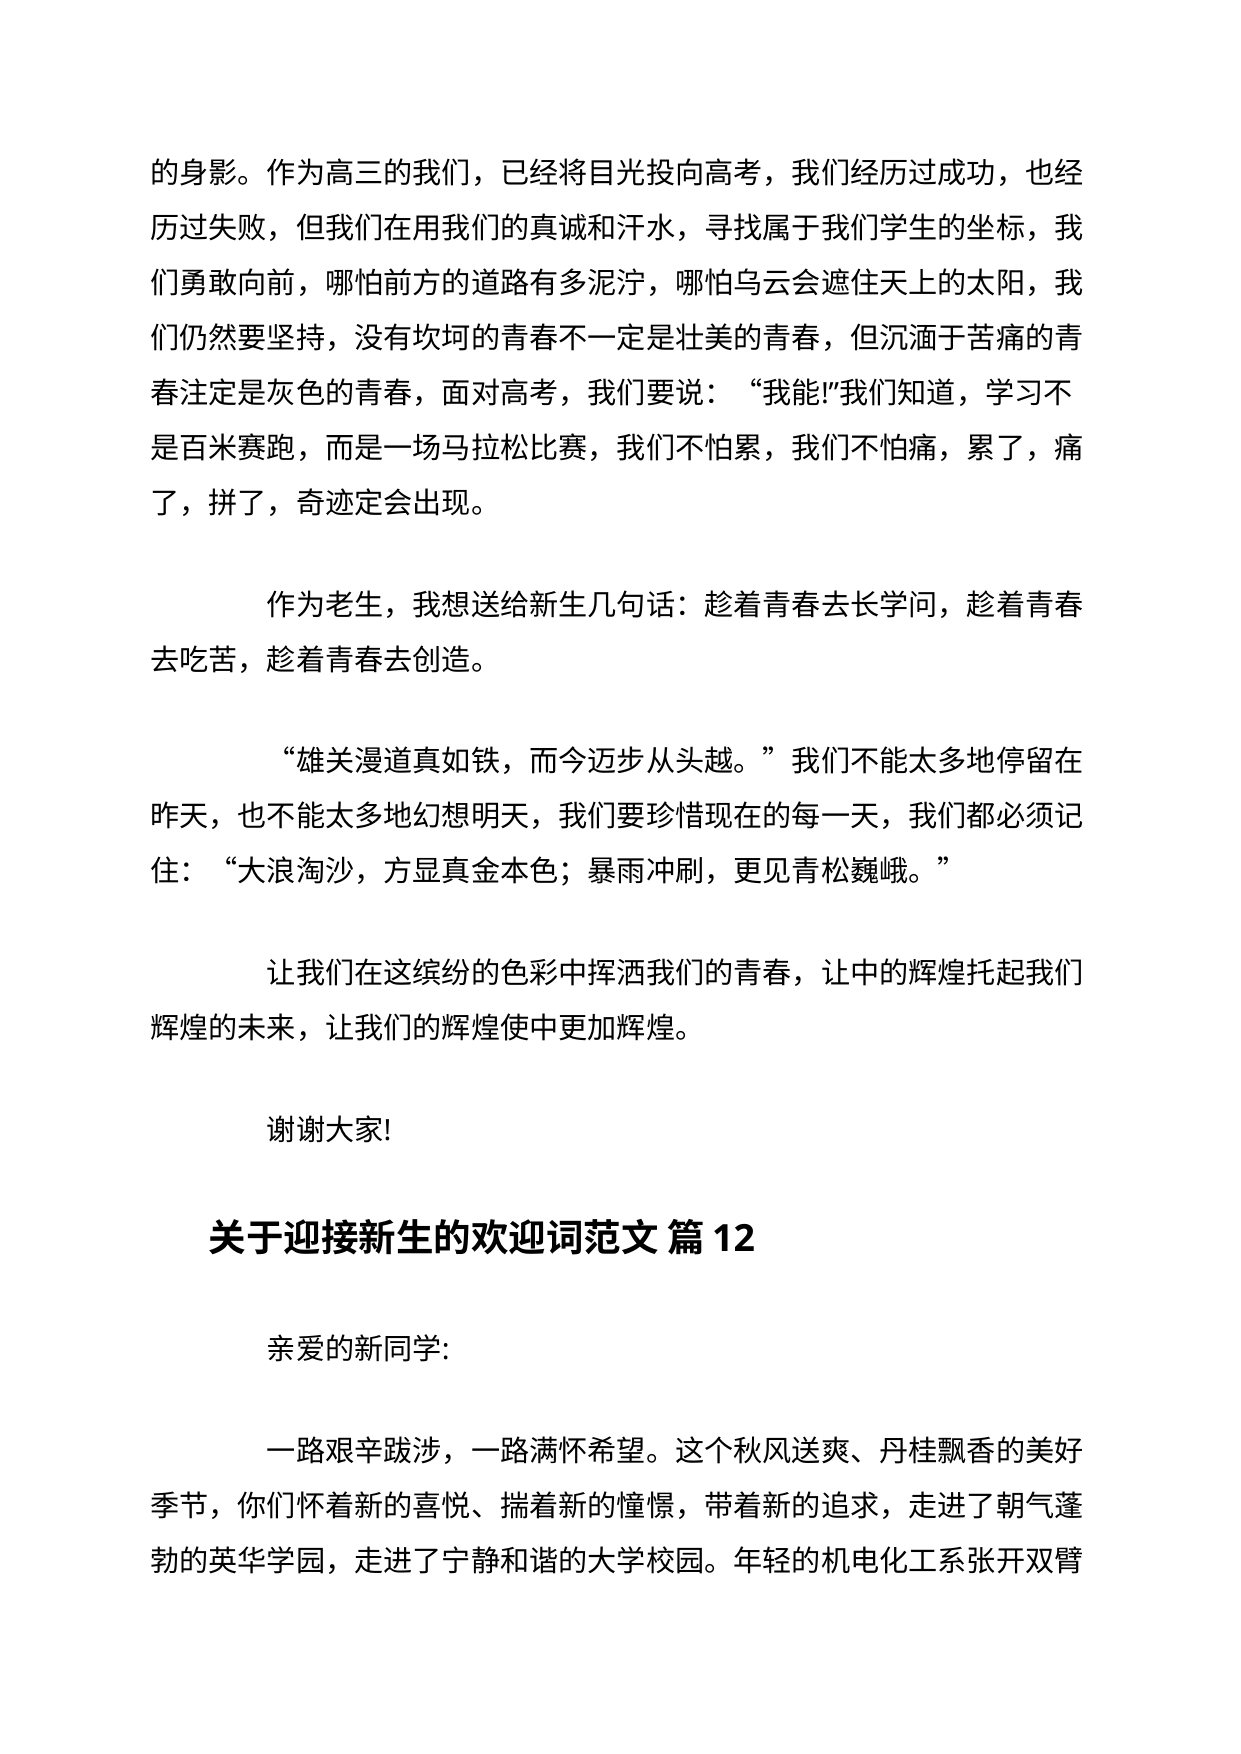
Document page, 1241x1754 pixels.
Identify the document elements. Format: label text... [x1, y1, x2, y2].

text 作为老生，我想送给新生几句话：趁着青春去长学问，趁着青春去吃苦，趁着青春去创造。 [150, 581, 1090, 678]
text 亲爱的新同学: [150, 1326, 1090, 1368]
text 关于迎接新生的欢迎词范文 篇12 [150, 1208, 1090, 1263]
text 谢谢大家! [150, 1106, 1090, 1148]
text “雄关漫道真如铁，而今迈步从头越。”我们不能太多地停留在昨天，也不能太多地幻想明天，我们要珍惜现在的每一天，我们都必须记住：“大浪淘沙，方显真金本色；暴雨冲刷，更见青松巍峨。” [150, 738, 1090, 890]
text 让我们在这缤纷的色彩中挥洒我们的青春，让中的辉煌托起我们辉煌的未来，让我们的辉煌使中更加辉煌。 [150, 949, 1090, 1047]
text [150, 150, 1090, 522]
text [150, 1428, 1090, 1580]
